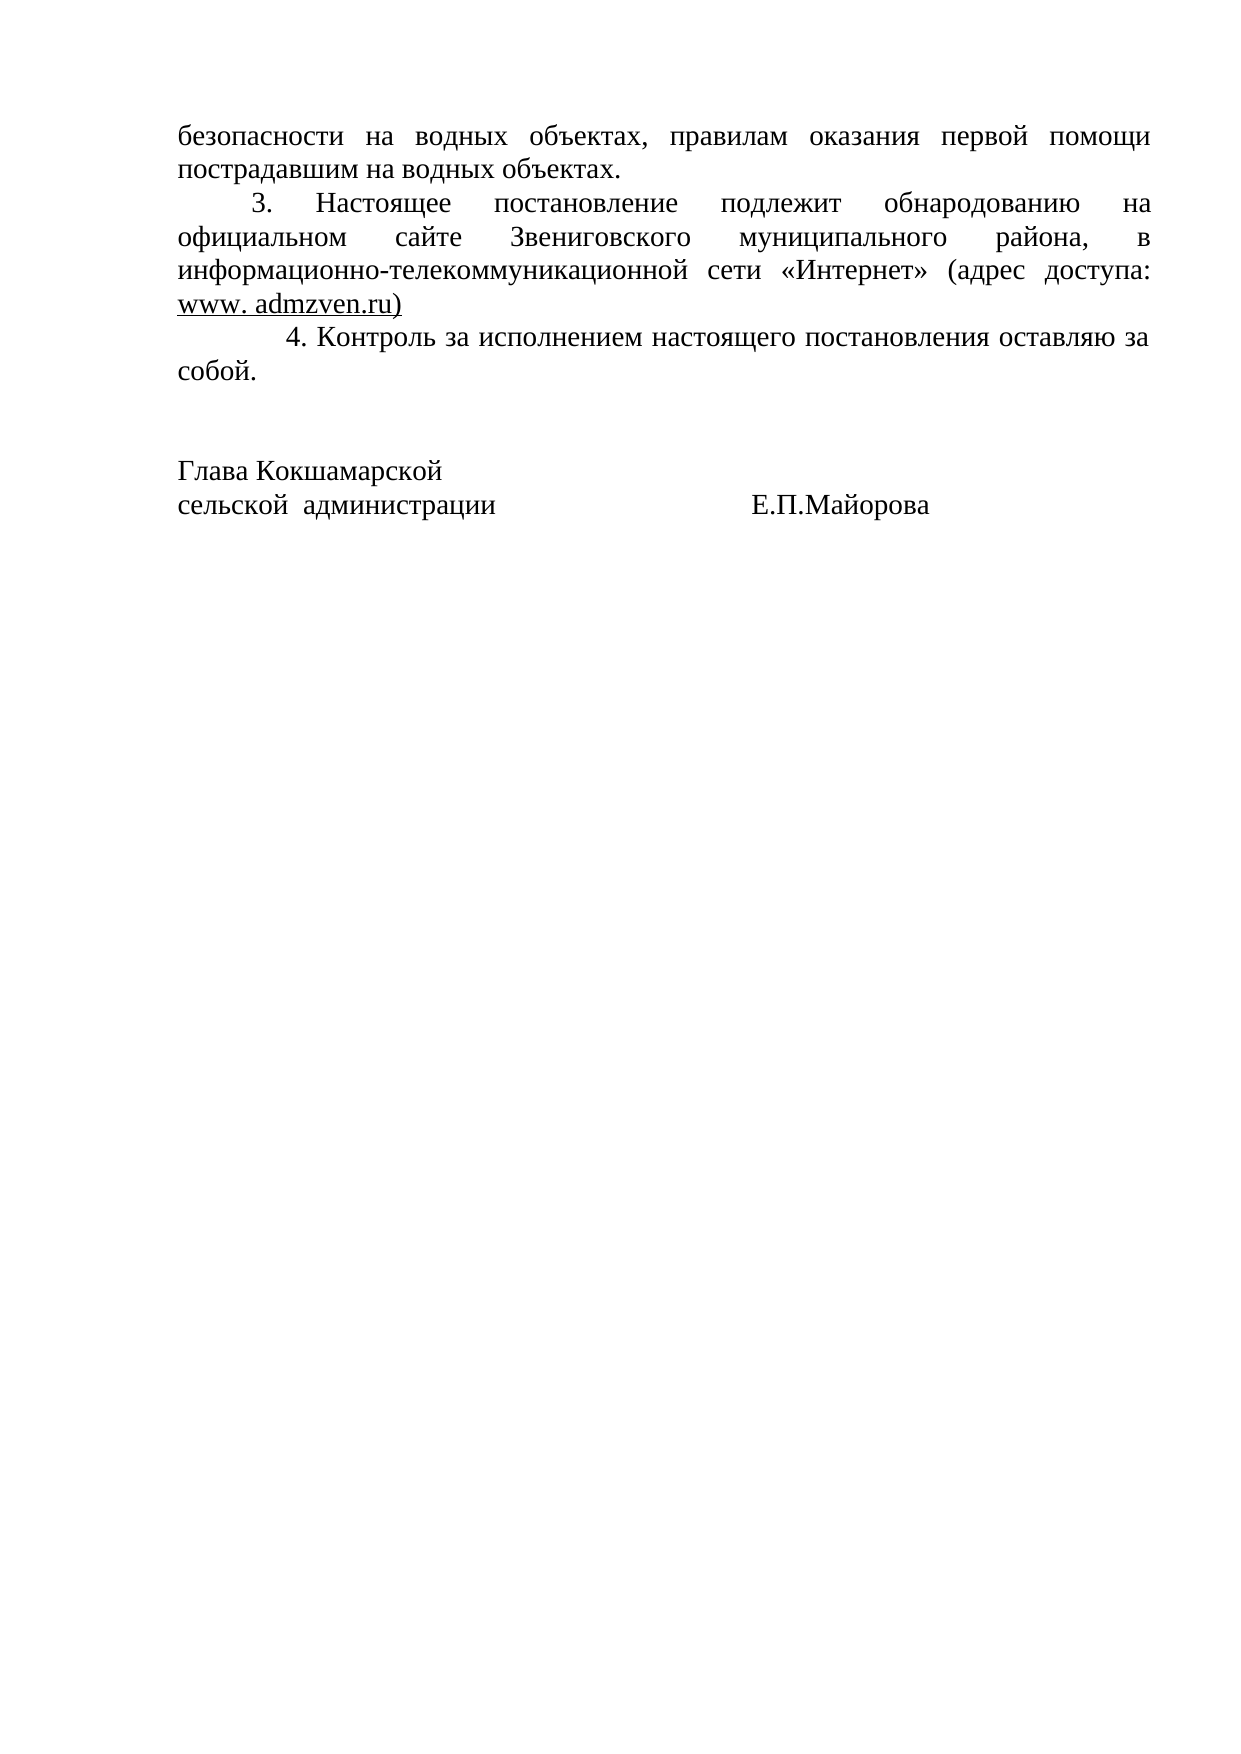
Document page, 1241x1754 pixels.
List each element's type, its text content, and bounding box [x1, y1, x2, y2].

text Глава Кокшамарской [177, 453, 1152, 487]
text 3. Настоящее постановление подлежит обнародованию на официальном сайте Звениговского муниципального района, в информационно-телекоммуникационной сети «Интернет» (адрес доступа: www. admzven.ru) [177, 185, 1152, 319]
text сельской администрации Е.П.Майорова [177, 487, 1152, 521]
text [177, 118, 1152, 185]
text 4. Контроль за исполнением настоящего постановления оставляю за собой. [177, 319, 1152, 386]
